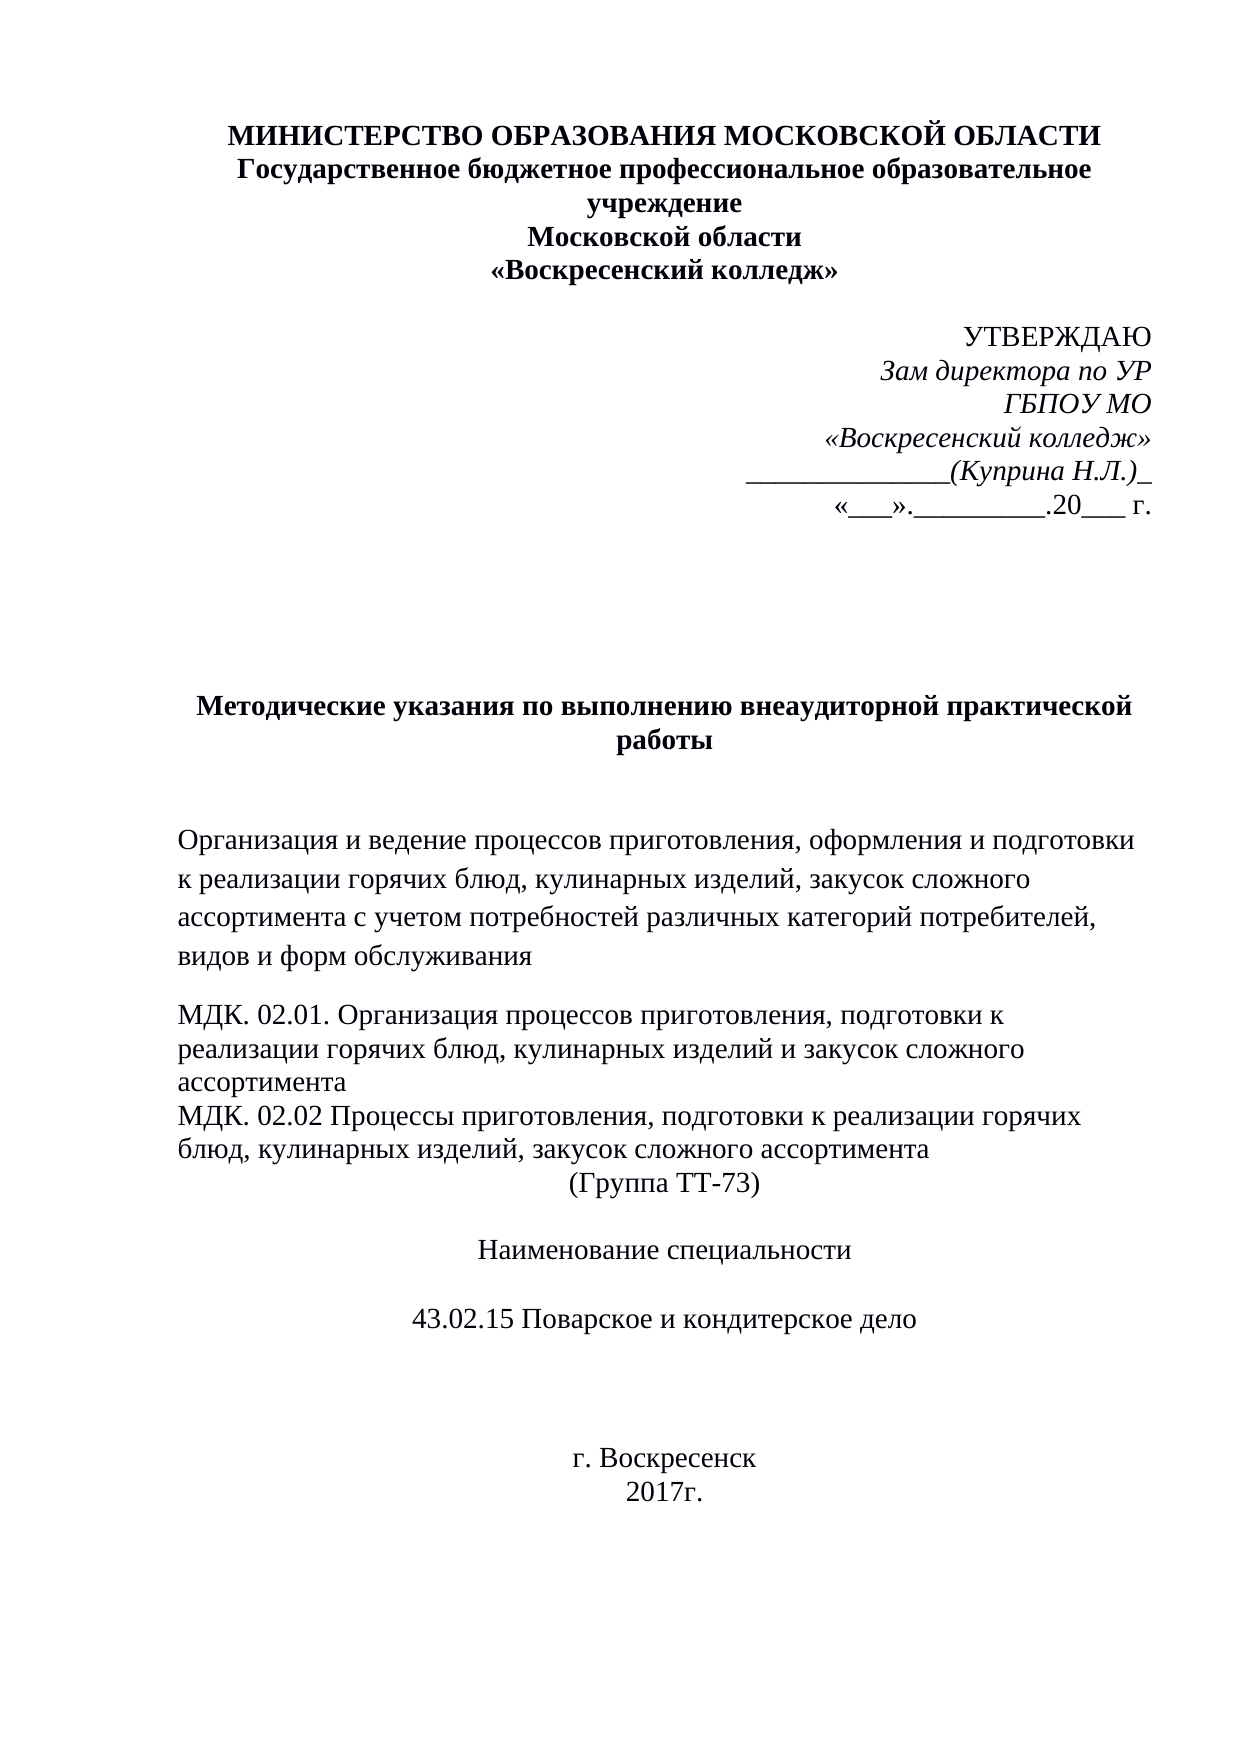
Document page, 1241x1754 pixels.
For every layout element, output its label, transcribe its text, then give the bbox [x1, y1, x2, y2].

text г. Воскресенск [177, 1441, 1152, 1474]
text «___»._________.20___ г. [177, 487, 1152, 521]
text Наименование специальности [177, 1232, 1152, 1266]
text Зам директора по УР [177, 353, 1152, 386]
text 2017г. [177, 1474, 1152, 1508]
text УТВЕРЖДАЮ [177, 319, 1152, 353]
text 43.02.15 Поварское и кондитерское дело [177, 1301, 1152, 1335]
text ГБПОУ МО [177, 386, 1152, 420]
text МДК. 02.02 Процессы приготовления, подготовки к реализации горячих блюд, кулинарных изделий, закусок сложного ассортимента [177, 1098, 1152, 1165]
text «Воскресенский колледж» [177, 420, 1152, 453]
text Методические указания по выполнению внеаудиторной практической работы [177, 688, 1152, 755]
text ______________(Куприна Н.Л.)_ [177, 453, 1152, 487]
text МДК. 02.01. Организация процессов приготовления, подготовки к реализации горячих блюд, кулинарных изделий и закусок сложного ассортимента [177, 997, 1152, 1098]
text Организация и ведение процессов приготовления, оформления и подготовки к реализации горячих блюд, кулинарных изделий, закусок сложного ассортимента с учетом потребностей различных категорий потребителей, видов и форм обслуживания [177, 822, 1152, 972]
text (Группа ТТ-73) [177, 1165, 1152, 1199]
text МИНИСТЕРСТВО ОБРАЗОВАНИЯ МОСКОВСКОЙ ОБЛАСТИ [177, 118, 1152, 152]
text «Воскресенский колледж» [177, 252, 1152, 286]
text Государственное бюджетное профессиональное образовательное учреждение [177, 152, 1152, 219]
text Московской области [177, 219, 1152, 252]
